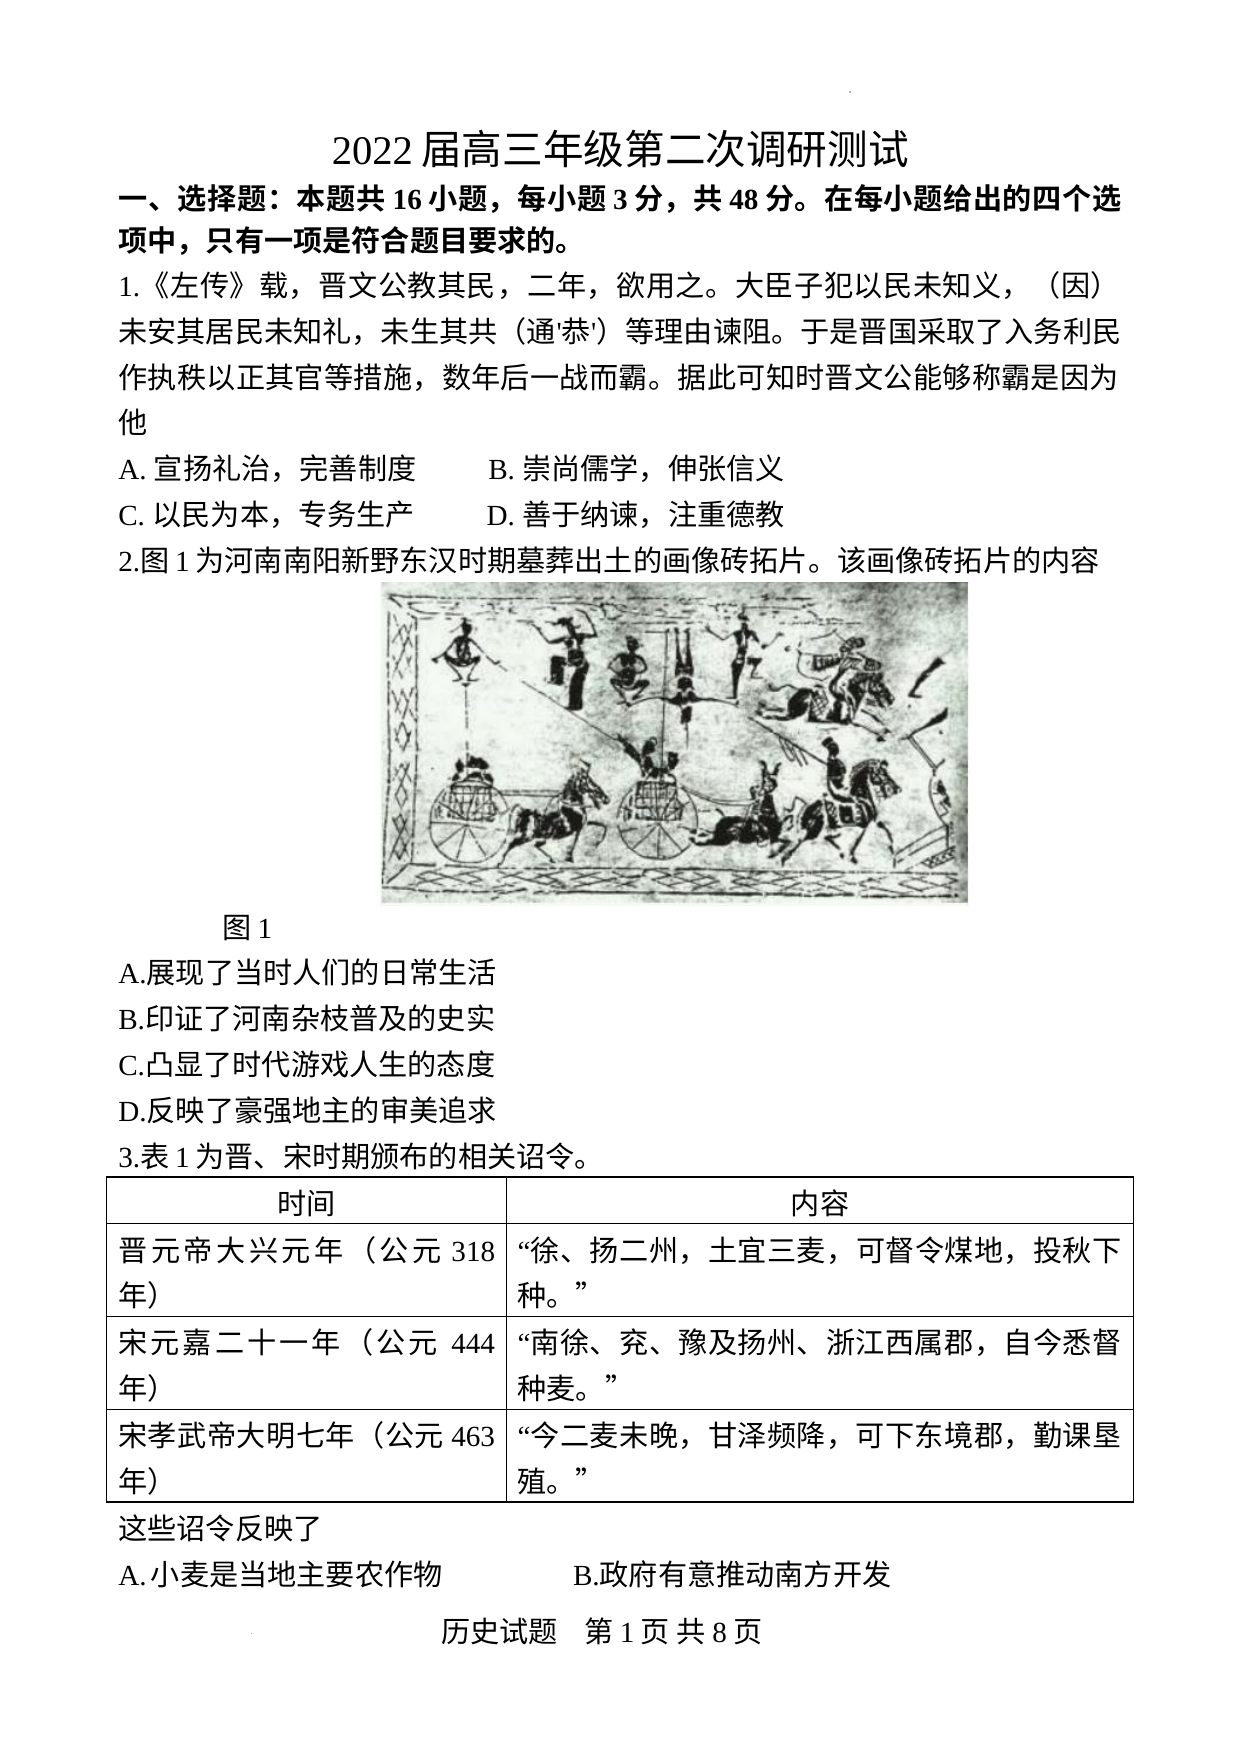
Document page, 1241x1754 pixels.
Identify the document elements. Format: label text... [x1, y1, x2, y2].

text B.印证了河南杂枝普及的史实 [118, 993, 1122, 1039]
table_cell “南徐、兖、豫及扬州、浙江西属郡，自今悉督种麦。” [507, 1317, 1133, 1409]
text 一、选择题：本题共16小题，每小题3分，共48分。在每小题给出的四个选项中，只有一项是符合题目要求的。 [118, 176, 1122, 260]
picture [378, 582, 945, 908]
table_cell 晋元帝大兴元年（公元318年） [107, 1224, 506, 1316]
text 2.图1为河南南阳新野东汉时期墓葬出土的画像砖拓片。该画像砖拓片的内容 [118, 535, 1122, 581]
text 这些诏令反映了 [118, 1503, 1122, 1548]
text 图1 [118, 901, 1122, 947]
text D.反映了豪强地主的审美追求 [118, 1085, 1122, 1131]
text 2022届高三年级第二次调研测试 [118, 118, 1122, 176]
table_cell “徐、扬二州，土宜三麦，可督令煤地，投秋下种。” [507, 1224, 1133, 1316]
table_header 内容 [507, 1178, 1133, 1223]
list 小麦是当地主要农作物 B.政府有意推动南方开发 [118, 1548, 1122, 1594]
text A.展现了当时人们的日常生活 [118, 947, 1122, 993]
table_cell “今二麦未晚，甘泽频降，可下东境郡，勤课垦殖。” [507, 1410, 1133, 1501]
text A. 宣扬礼治，完善制度 B. 崇尚儒学，伸张信义 [118, 443, 1122, 489]
text 3.表1为晋、宋时期颁布的相关诏令。 [118, 1131, 1122, 1176]
text C.凸显了时代游戏人生的态度 [118, 1039, 1122, 1085]
table_header 时间 [107, 1178, 506, 1223]
table_cell 宋孝武帝大明七年（公元463年） [107, 1410, 506, 1501]
table_cell 宋元嘉二十一年（公元 444年） [107, 1317, 506, 1409]
text C. 以民为本，专务生产 D. 善于纳谏，注重德教 [118, 489, 1122, 535]
text 1.《左传》载，晋文公教其民，二年，欲用之。大臣子犯以民未知义，（因）未安其居民未知礼，未生其共（通'恭'）等理由谏阻。于是晋国采取了入务利民作执秩以正其官等措施，数年后一战而霸。据此可知时晋文公能够称霸是因为他 [118, 260, 1122, 443]
